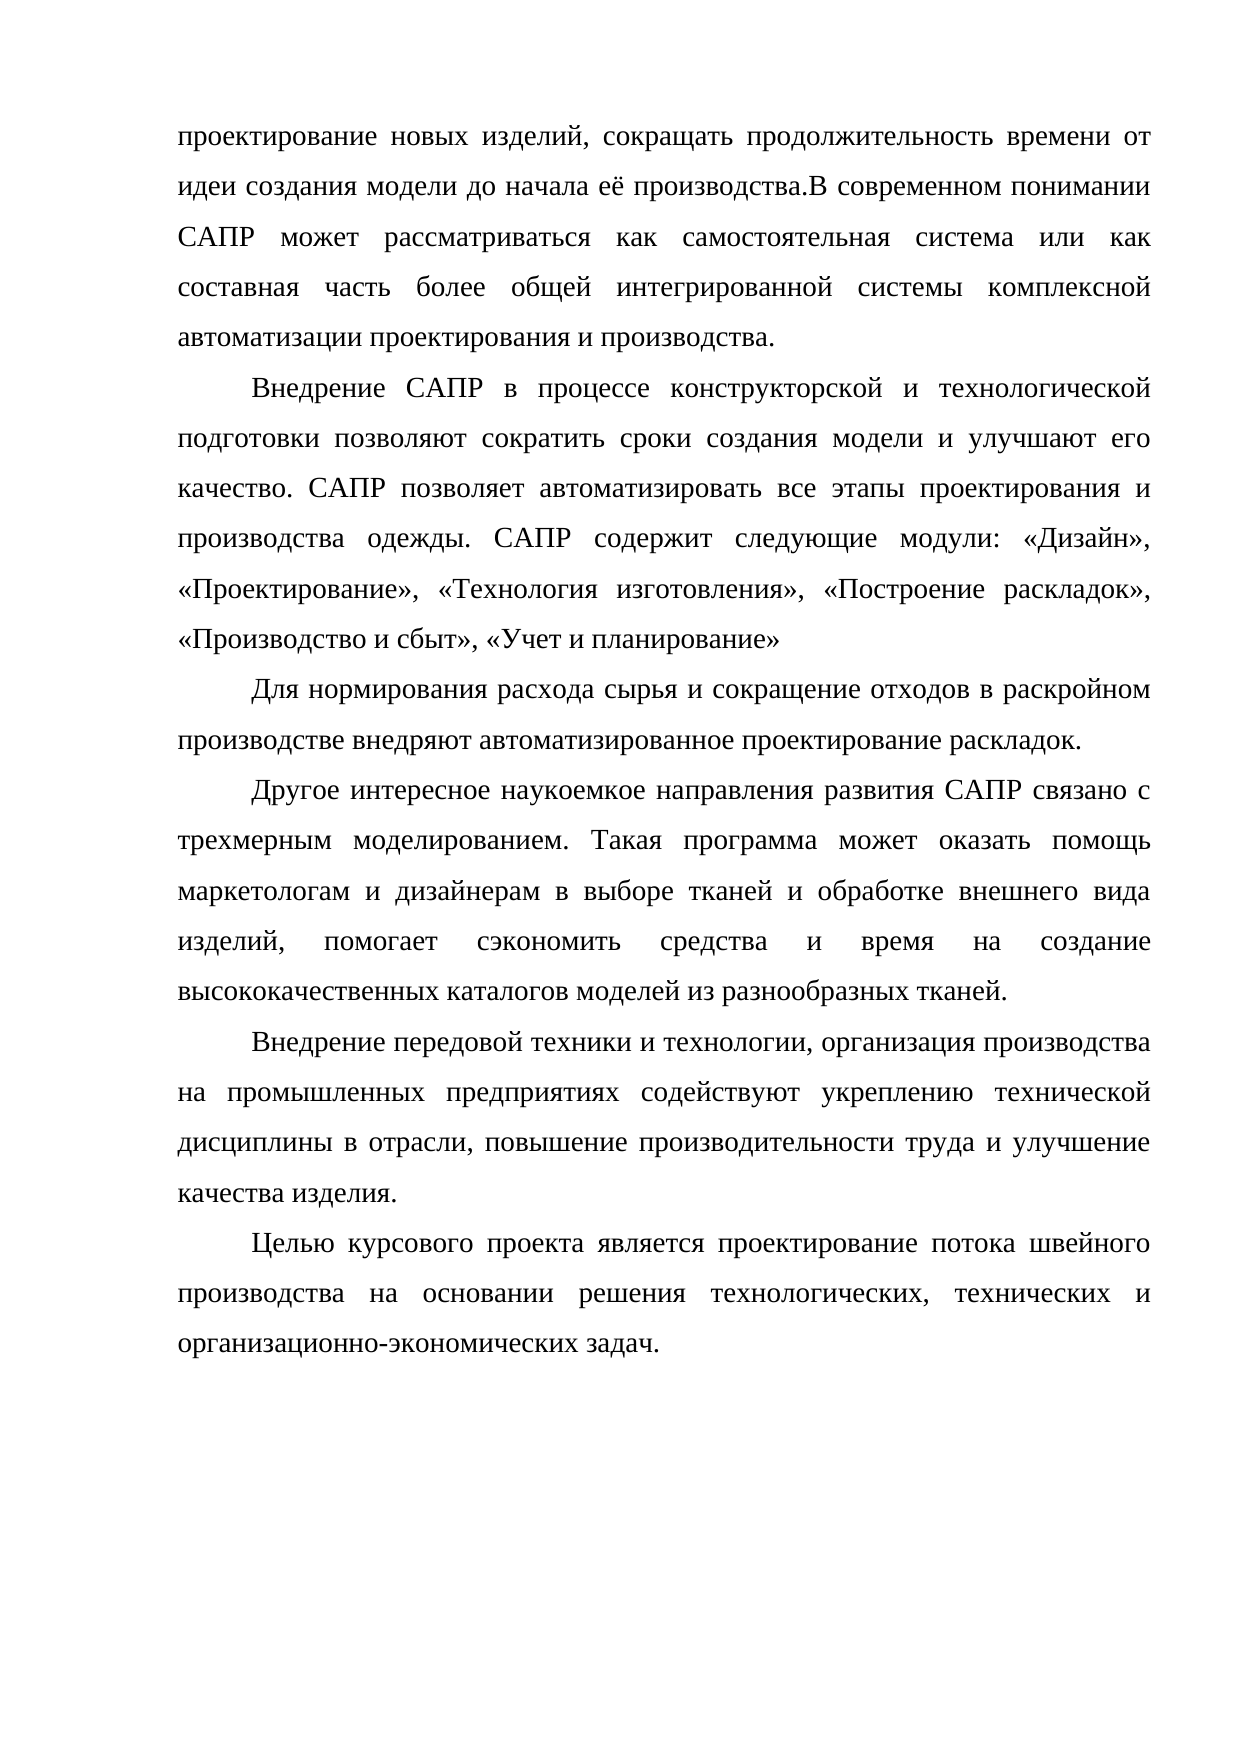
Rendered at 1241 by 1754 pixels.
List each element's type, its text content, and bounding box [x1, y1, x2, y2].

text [177, 118, 1152, 353]
text Другое интересное наукоемкое направления развития САПР связано с трехмерным моделированием. Такая программа может оказать помощь маркетологам и дизайнерам в выборе тканей и обработке внешнего вида изделий, помогает сэкономить средства и время на создание высококачественных каталогов моделей из разнообразных тканей. [177, 772, 1152, 1007]
text Внедрение САПР в процессе конструкторской и технологической подготовки позволяют сократить сроки создания модели и улучшают его качество. САПР позволяет автоматизировать все этапы проектирования и производства одежды. САПР содержит следующие модули: «Дизайн», «Проектирование», «Технология изготовления», «Построение раскладок», «Производство и сбыт», «Учет и планирование» [177, 370, 1152, 655]
text Для нормирования расхода сырья и сокращение отходов в раскройном производстве внедряют автоматизированное проектирование раскладок. [177, 672, 1152, 755]
text Целью курсового проекта является проектирование потока швейного производства на основании решения технологических, технических и организационно-экономических задач. [177, 1225, 1152, 1359]
text Внедрение передовой техники и технологии, организация производства на промышленных предприятиях содействуют укреплению технической дисциплины в отрасли, повышение производительности труда и улучшение качества изделия. [177, 1024, 1152, 1208]
